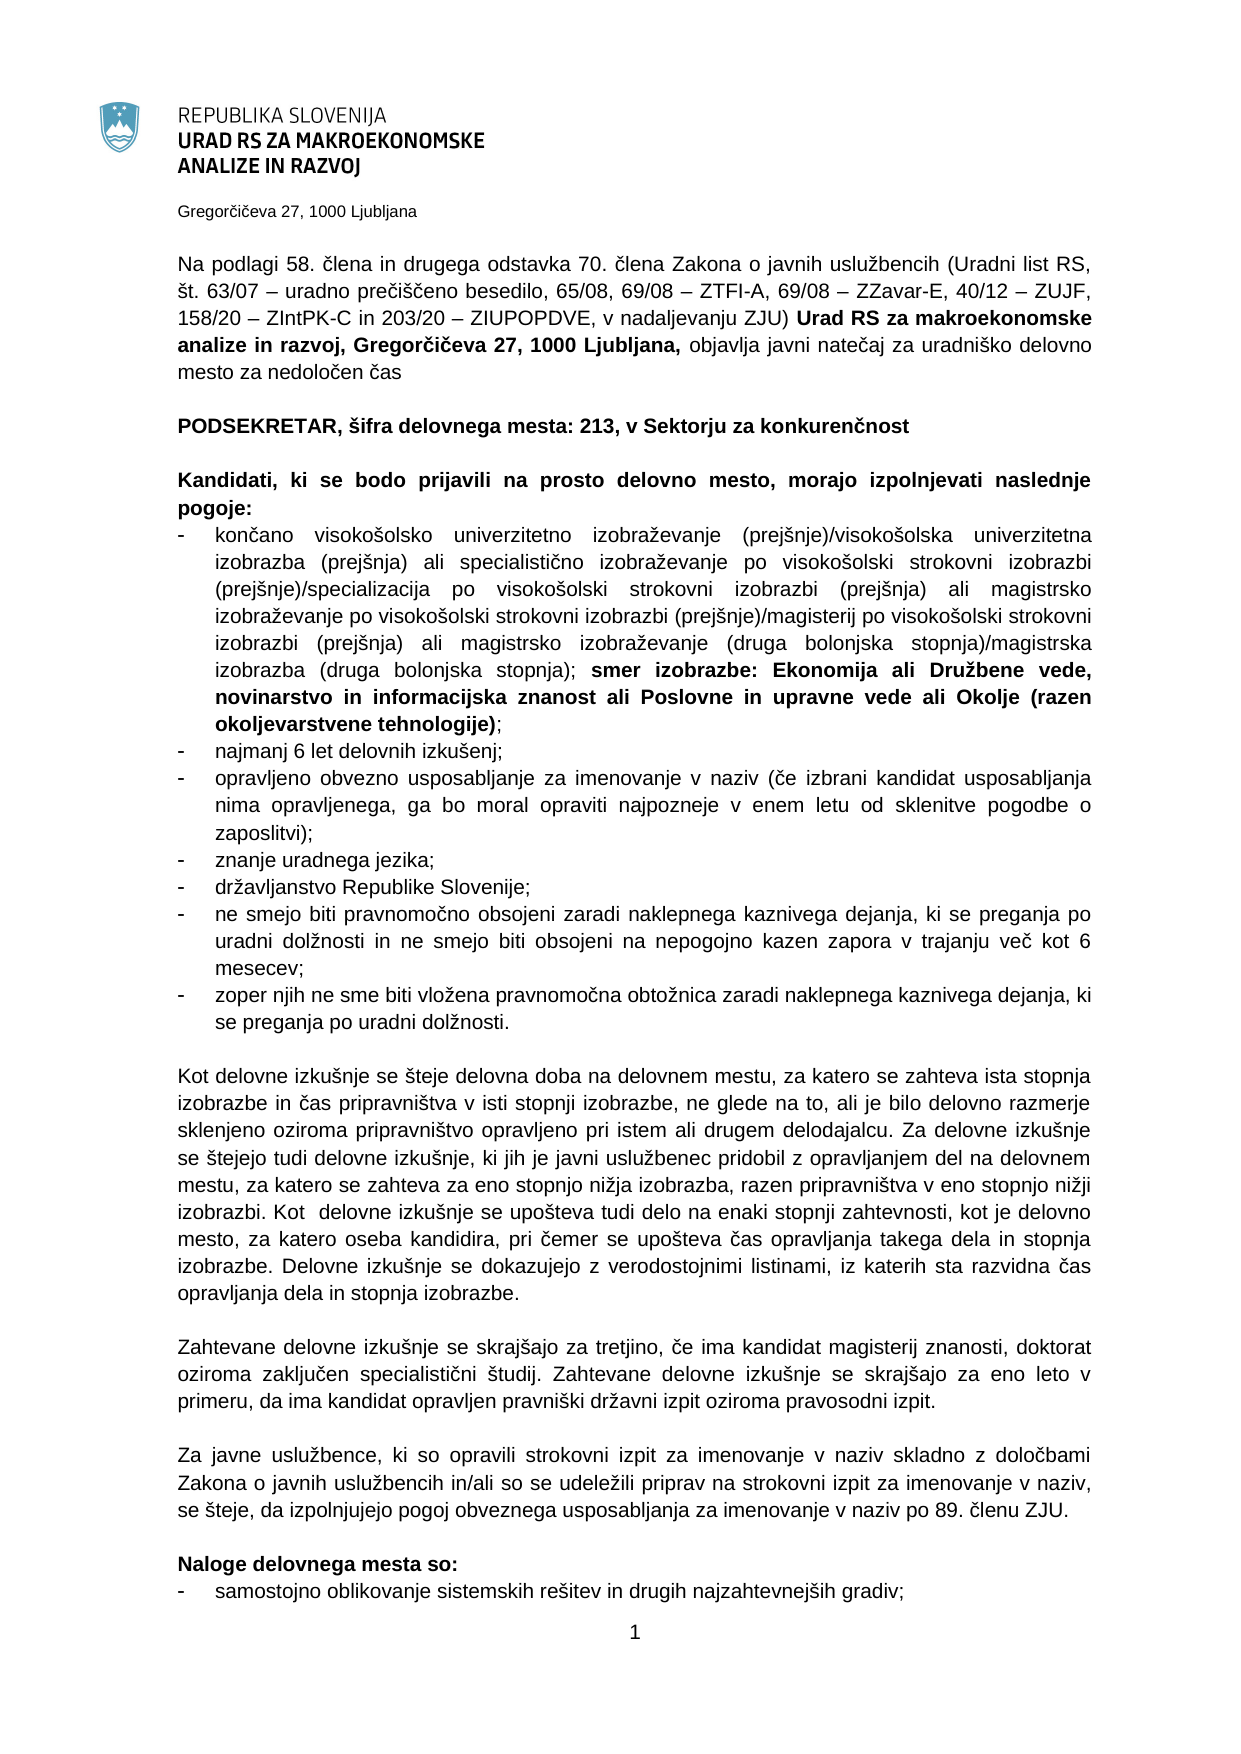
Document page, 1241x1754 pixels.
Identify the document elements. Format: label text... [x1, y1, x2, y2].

list samostojno oblikovanje sistemskih rešitev in drugih najzahtevnejših gradiv; [177, 1577, 1092, 1604]
text Kot delovne izkušnje se šteje delovna doba na delovnem mestu, za katero se zahteva ista stopnja izobrazbe in čas pripravništva v isti stopnji izobrazbe, ne glede na to, ali je bilo delovno razmerje sklenjeno oziroma pripravništvo opravljeno pri istem ali drugem delodajalcu. Za delovne izkušnje se štejejo tudi delovne izkušnje, ki jih je javni uslužbenec pridobil z opravljanjem del na delovnem mestu, za katero se zahteva za eno stopnjo nižja izobrazba, razen pripravništva v eno stopnjo nižji izobrazbi. Kot delovne izkušnje se upošteva tudi delo na enaki stopnji zahtevnosti, kot je delovno mesto, za katero oseba kandidira, pri čemer se upošteva čas opravljanja takega dela in stopnja izobrazbe. Delovne izkušnje se dokazujejo z verodostojnimi listinami, iz katerih sta razvidna čas opravljanja dela in stopnja izobrazbe. [177, 1062, 1092, 1306]
list končano visokošolsko univerzitetno izobraževanje (prejšnje)/visokošolska univerzitetna izobrazba (prejšnja) ali specialistično izobraževanje po visokošolski strokovni izobrazbi (prejšnje)/specializacija po visokošolski strokovni izobrazbi (prejšnja) ali magistrsko izobraževanje po visokošolski strokovni izobrazbi (prejšnje)/magisterij po visokošolski strokovni izobrazbi (prejšnja) ali magistrsko izobraževanje (druga bolonjska stopnja)/magistrska izobrazba (druga bolonjska stopnja); smer izobrazbe: Ekonomija ali Družbene vede, novinarstvo in informacijska znanost ali Poslovne in upravne vede ali Okolje (razen okoljevarstvene tehnologije); [177, 520, 1092, 737]
list zoper njih ne sme biti vložena pravnomočna obtožnica zaradi naklepnega kaznivega dejanja, ki se preganja po uradni dolžnosti. [177, 981, 1092, 1035]
list znanje uradnega jezika; [177, 845, 1092, 872]
list najmanj 6 let delovnih izkušenj; [177, 737, 1092, 764]
picture [0, 0, 709, 185]
text Za javne uslužbence, ki so opravili strokovni izpit za imenovanje v naziv skladno z določbami Zakona o javnih uslužbencih in/ali so se udeležili priprav na strokovni izpit za imenovanje v naziv, se šteje, da izpolnjujejo pogoj obveznega usposabljanja za imenovanje v naziv po 89. členu ZJU. [177, 1441, 1092, 1522]
list ne smejo biti pravnomočno obsojeni zaradi naklepnega kaznivega dejanja, ki se preganja po uradni dolžnosti in ne smejo biti obsojeni na nepogojno kazen zapora v trajanju več kot 6 mesecev; [177, 899, 1092, 981]
text Kandidati, ki se bodo prijavili na prosto delovno mesto, morajo izpolnjevati naslednje pogoje: [177, 466, 1092, 520]
list opravljeno obvezno usposabljanje za imenovanje v naziv (če izbrani kandidat usposabljanja nima opravljenega, ga bo moral opraviti najpozneje v enem letu od sklenitve pogodbe o zaposlitvi); [177, 764, 1092, 845]
text PODSEKRETAR, šifra delovnega mesta: 213, v Sektorju za konkurenčnost [177, 412, 1092, 439]
text Naloge delovnega mesta so: [177, 1549, 1092, 1577]
text Zahtevane delovne izkušnje se skrajšajo za tretjino, če ima kandidat magisterij znanosti, doktorat oziroma zaključen specialistični študij. Zahtevane delovne izkušnje se skrajšajo za eno leto v primeru, da ima kandidat opravljen pravniški državni izpit oziroma pravosodni izpit. [177, 1333, 1092, 1414]
text Na podlagi 58. člena in drugega odstavka 70. člena Zakona o javnih uslužbencih (Uradni list RS, št. 63/07 – uradno prečiščeno besedilo, 65/08, 69/08 – ZTFI-A, 69/08 – ZZavar-E, 40/12 – ZUJF, 158/20 – ZIntPK-C in 203/20 – ZIUPOPDVE, v nadaljevanju ZJU) Urad RS za makroekonomske analize in razvoj, Gregorčičeva 27, 1000 Ljubljana, objavlja javni natečaj za uradniško delovno mesto za nedoločen čas [177, 249, 1092, 385]
list državljanstvo Republike Slovenije; [177, 872, 1092, 899]
